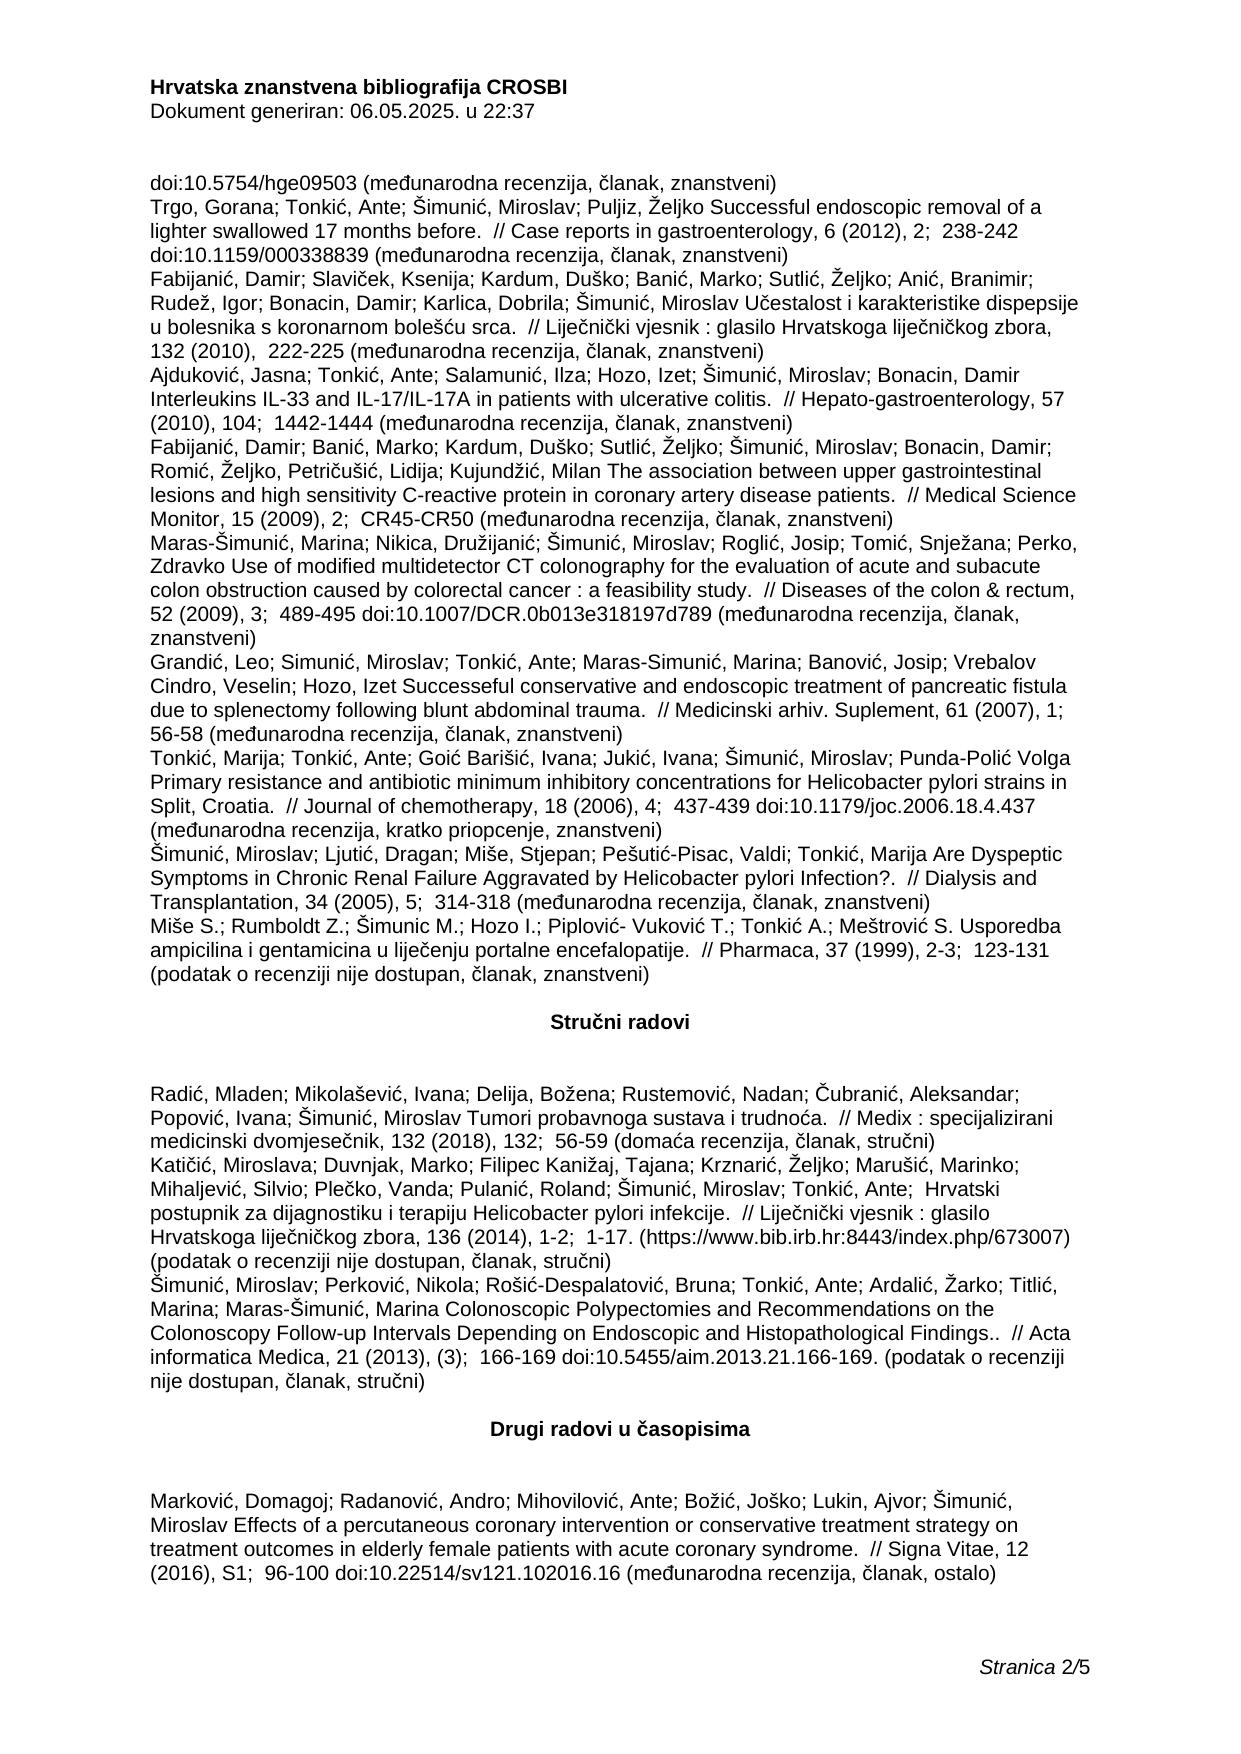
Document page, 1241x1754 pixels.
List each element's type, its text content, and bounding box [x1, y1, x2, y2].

text Ajduković, Jasna; Tonkić, Ante; Salamunić, Ilza; Hozo, Izet; Šimunić, Miroslav; Bonacin, Damir [150, 363, 1090, 434]
text Tonkić, Marija; Tonkić, Ante; Goić Barišić, Ivana; Jukić, Ivana; Šimunić, Miroslav; Punda-Polić Volga [150, 746, 1090, 842]
subtitle Drugi radovi u časopisima [150, 1417, 1090, 1441]
text Fabijanić, Damir; Slaviček, Ksenija; Kardum, Duško; Banić, Marko; Sutlić, Željko; Anić, Branimir; Rudež, Igor; Bonacin, Damir; Karlica, Dobrila; Šimunić, Miroslav [150, 267, 1090, 363]
subtitle Stručni radovi [150, 1009, 1090, 1033]
text Katičić, Miroslava; Duvnjak, Marko; Filipec Kanižaj, Tajana; Krznarić, Željko; Marušić, Marinko; Mihaljević, Silvio; Plečko, Vanda; Pulanić, Roland; Šimunić, Miroslav; Tonkić, Ante; [150, 1153, 1090, 1273]
text Fabijanić, Damir; Banić, Marko; Kardum, Duško; Sutlić, Željko; Šimunić, Miroslav; Bonacin, Damir; Romić, Željko, Petričušić, Lidija; Kujundžić, Milan [150, 434, 1090, 530]
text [150, 171, 1090, 195]
text Šimunić, Miroslav; Perković, Nikola; Rošić-Despalatović, Bruna; Tonkić, Ante; Ardalić, Žarko; Titlić, Marina; Maras-Šimunić, Marina [150, 1273, 1090, 1393]
text Marković, Domagoj; Radanović, Andro; Mihovilović, Ante; Božić, Joško; Lukin, Ajvor; Šimunić, Miroslav [150, 1489, 1090, 1584]
text Radić, Mladen; Mikolašević, Ivana; Delija, Božena; Rustemović, Nadan; Čubranić, Aleksandar; Popović, Ivana; Šimunić, Miroslav [150, 1081, 1090, 1153]
text Trgo, Gorana; Tonkić, Ante; Šimunić, Miroslav; Puljiz, Željko [150, 195, 1090, 267]
text Šimunić, Miroslav; Ljutić, Dragan; Miše, Stjepan; Pešutić-Pisac, Valdi; Tonkić, Marija [150, 842, 1090, 914]
text Maras-Šimunić, Marina; Nikica, Družijanić; Šimunić, Miroslav; Roglić, Josip; Tomić, Snježana; Perko, Zdravko [150, 530, 1090, 650]
text Grandić, Leo; Simunić, Miroslav; Tonkić, Ante; Maras-Simunić, Marina; Banović, Josip; Vrebalov Cindro, Veselin; Hozo, Izet [150, 650, 1090, 746]
text Miše S.; Rumboldt Z.; Šimunic M.; Hozo I.; Piplović- Vuković T.; Tonkić A.; Meštrović S. [150, 914, 1090, 986]
